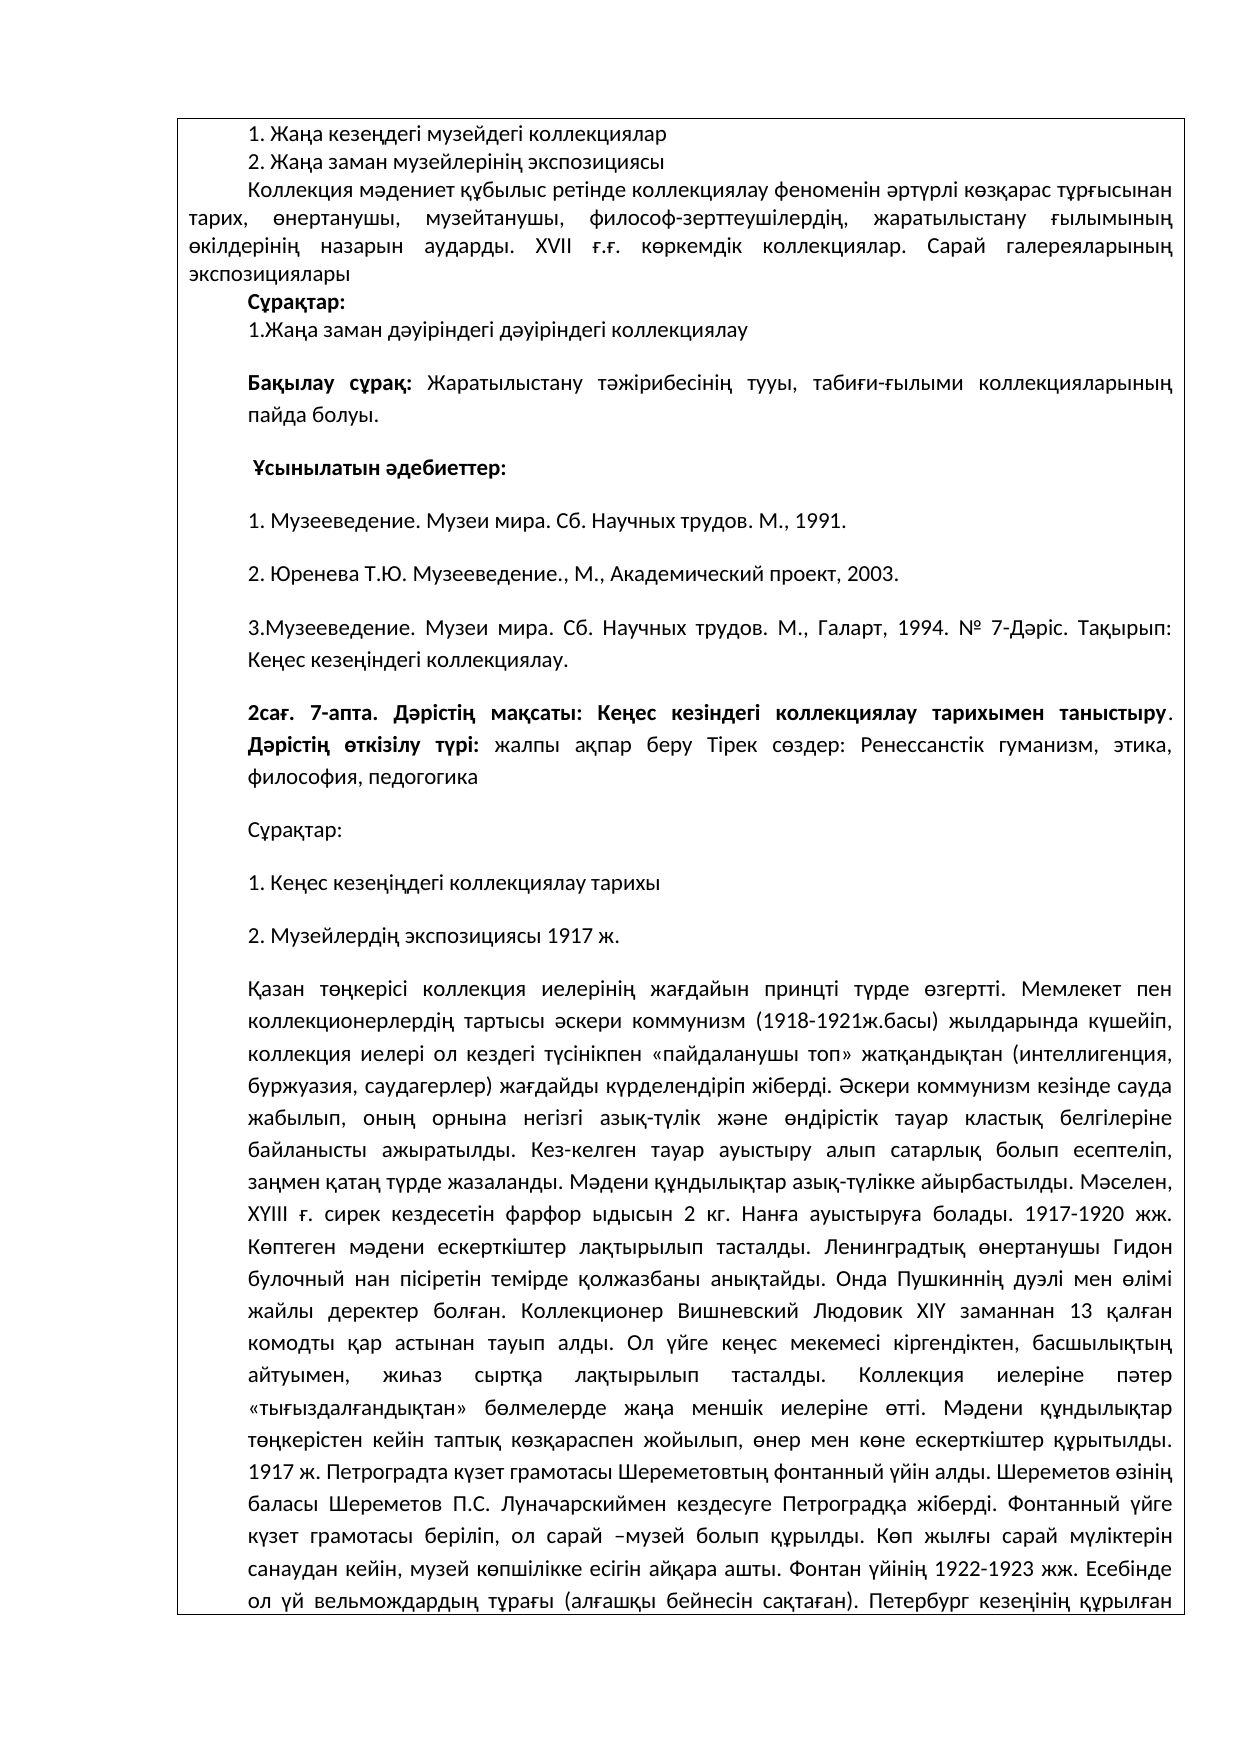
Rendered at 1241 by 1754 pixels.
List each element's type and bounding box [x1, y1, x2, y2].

table_cell [178, 119, 1184, 1614]
